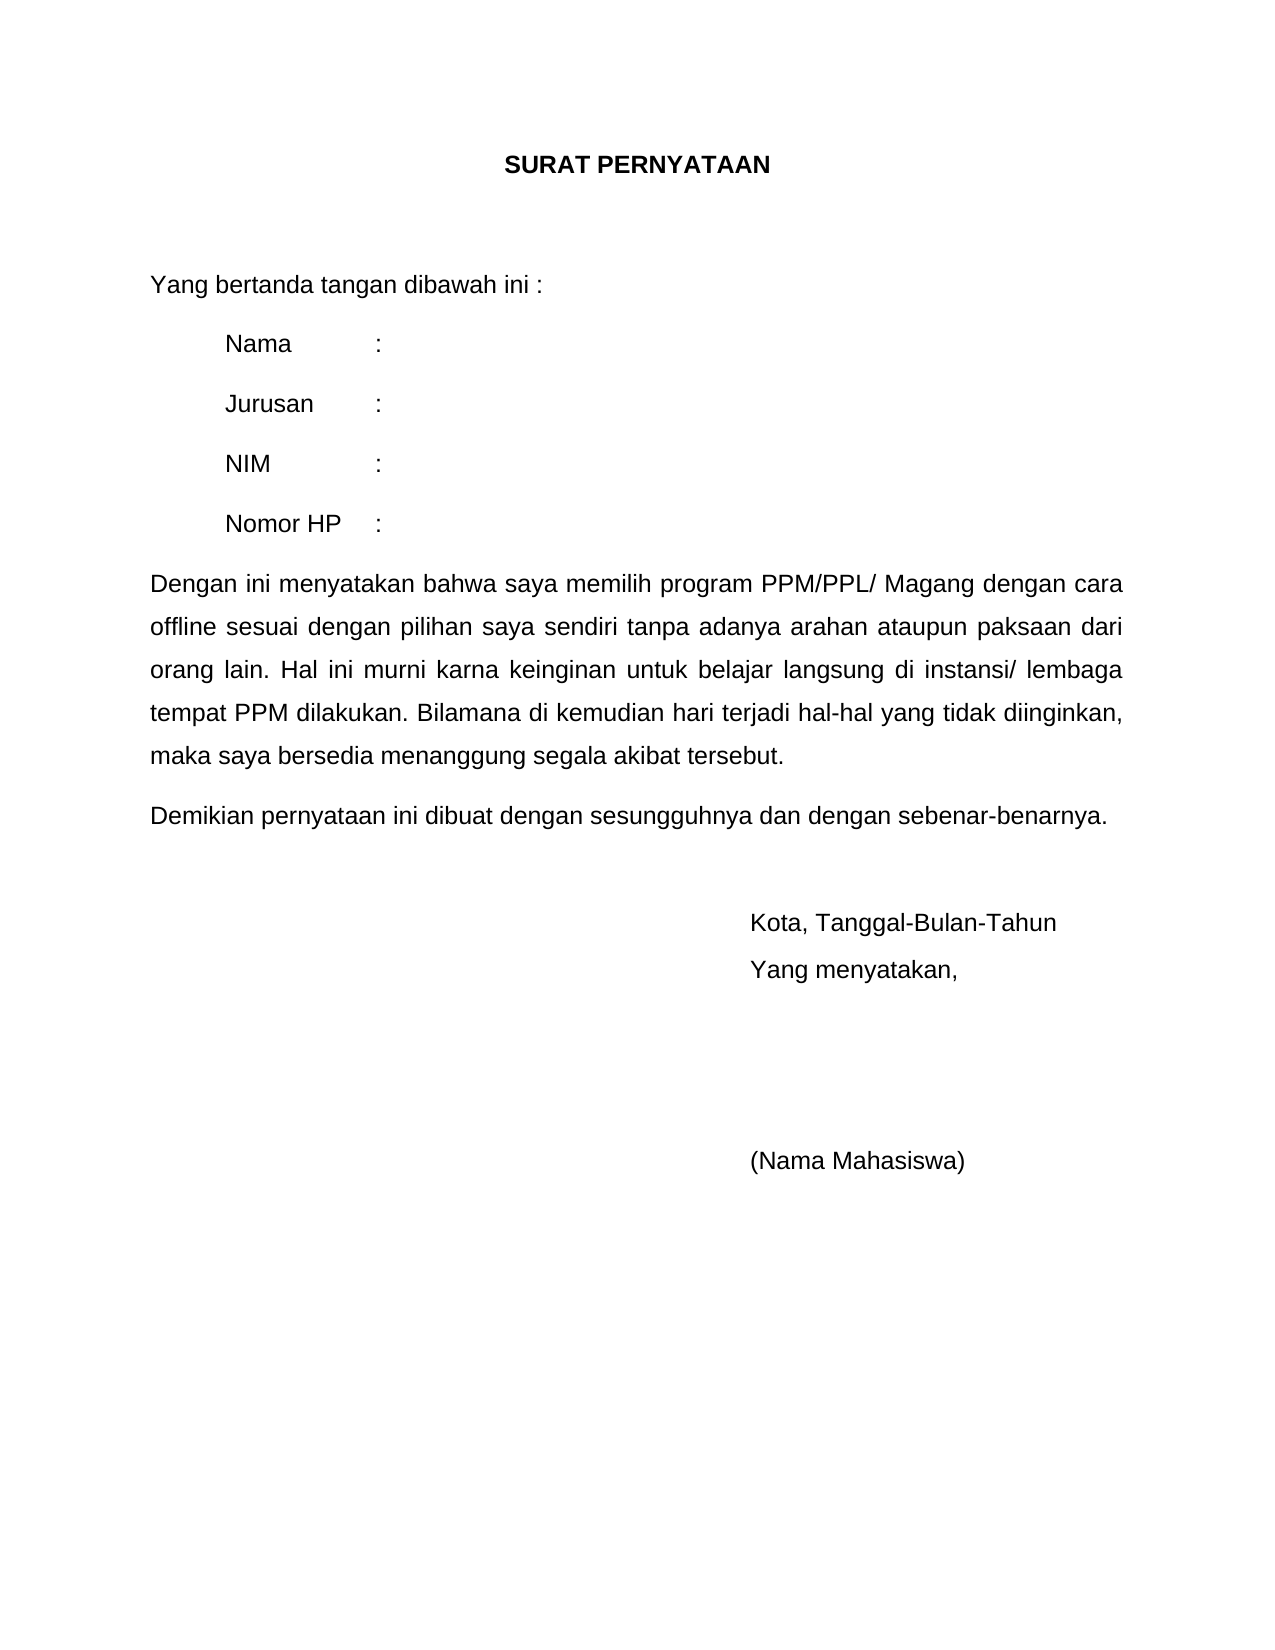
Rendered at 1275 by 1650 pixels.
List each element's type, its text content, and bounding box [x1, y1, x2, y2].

text NIM : [150, 449, 1125, 478]
text Demikian pernyataan ini dibuat dengan sesungguhnya dan dengan sebenar-benarnya. [150, 801, 1125, 829]
text Nomor HP : [150, 509, 1125, 537]
text (Nama Mahasiswa) [150, 1146, 1125, 1175]
text Yang menyatakan, [150, 955, 1125, 984]
text Jurusan : [150, 389, 1125, 418]
text Nama : [150, 329, 1125, 358]
text SURAT PERNYATAAN [150, 150, 1125, 179]
text Dengan ini menyatakan bahwa saya memilih program PPM/PPL/ Magang dengan cara offline sesuai dengan pilihan saya sendiri tanpa adanya arahan ataupun paksaan dari orang lain. Hal ini murni karna keinginan untuk belajar langsung di instansi/ lembaga tempat PPM dilakukan. Bilamana di kemudian hari terjadi hal-hal yang tidak diinginkan, maka saya bersedia menanggung segala akibat tersebut. [150, 568, 1125, 770]
text Kota, Tanggal-Bulan-Tahun [675, 908, 1125, 936]
text Yang bertanda tangan dibawah ini : [150, 269, 1125, 298]
